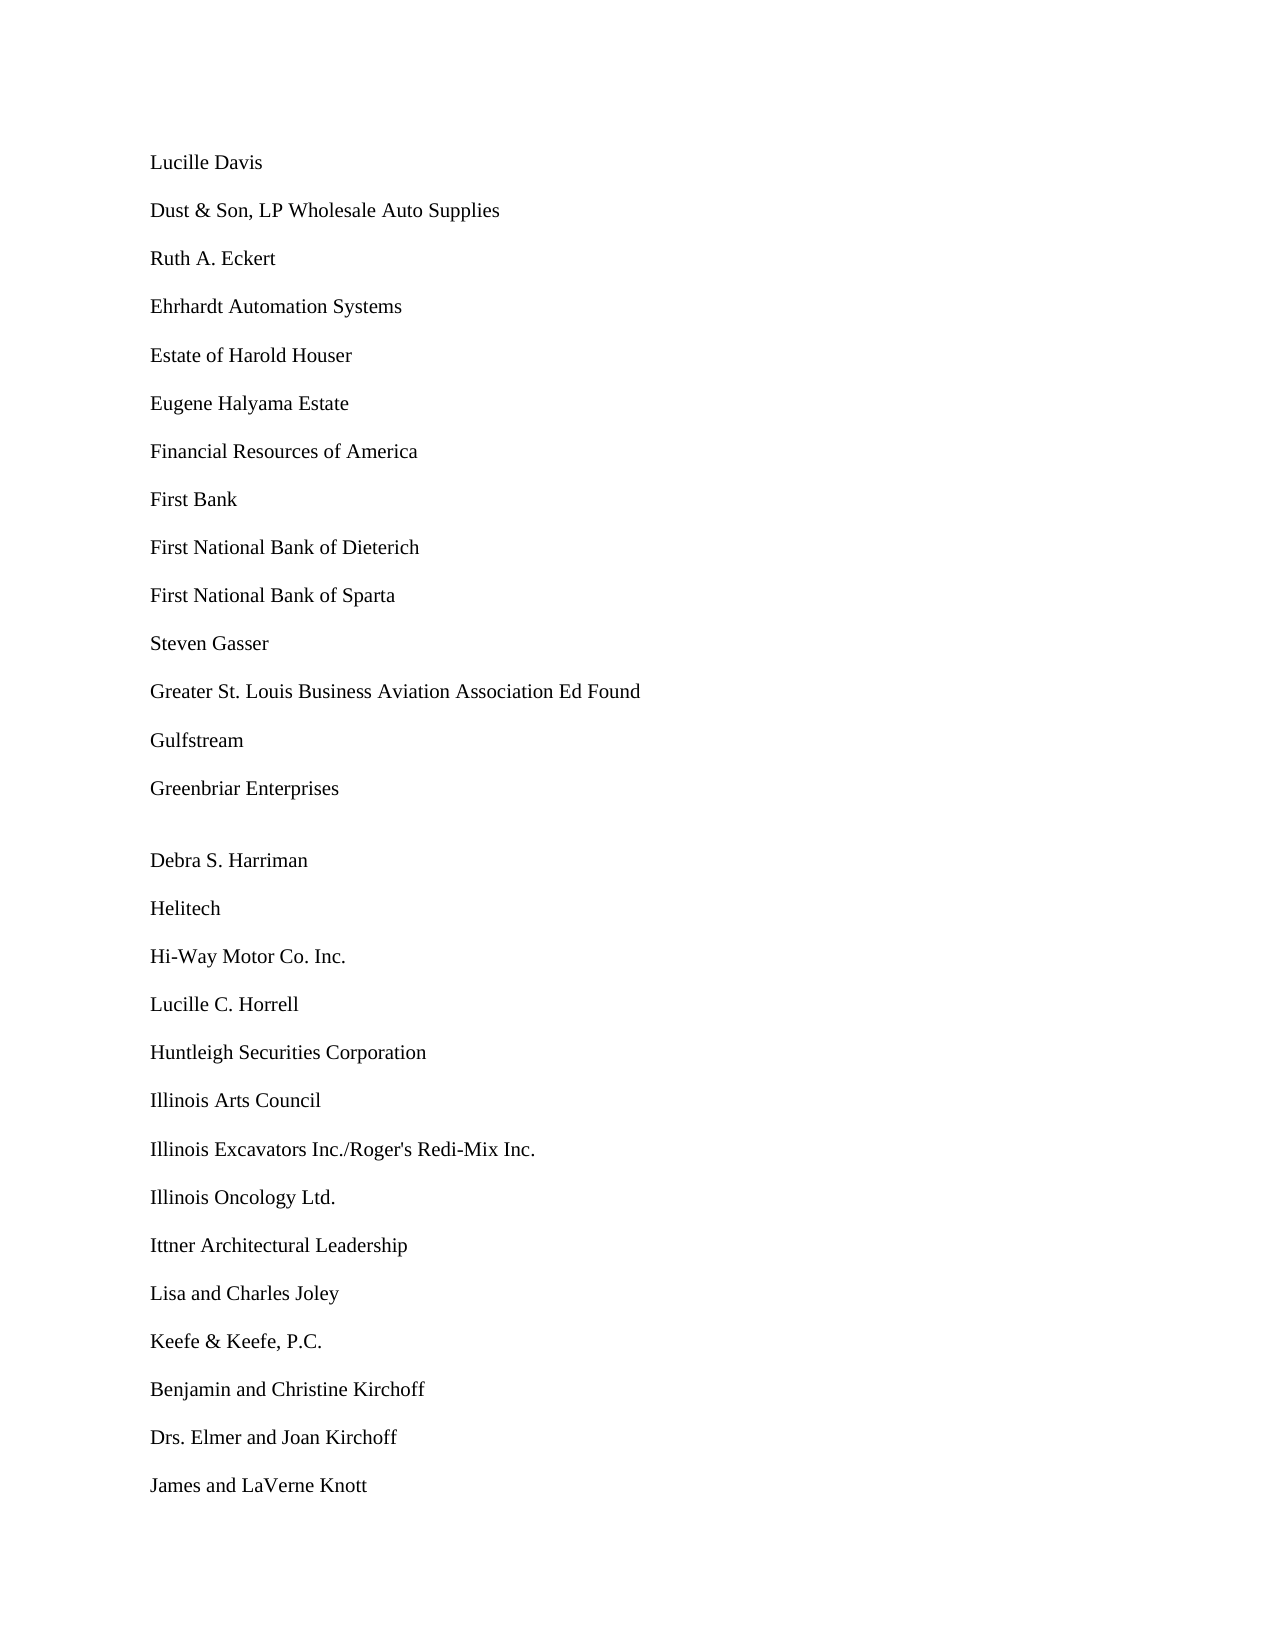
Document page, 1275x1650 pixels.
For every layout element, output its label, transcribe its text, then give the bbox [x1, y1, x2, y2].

text First Bank [150, 487, 1125, 511]
text Greenbriar Enterprises [150, 776, 1125, 800]
text Helitech [150, 896, 1125, 920]
text Financial Resources of America [150, 439, 1125, 463]
text Ruth A. Eckert [150, 246, 1125, 270]
text Debra S. Harriman [150, 848, 1125, 872]
text Huntleigh Securities Corporation [150, 1040, 1125, 1064]
text Hi-Way Motor Co. Inc. [150, 944, 1125, 968]
text Estate of Harold Houser [150, 342, 1125, 367]
text Gulfstream [150, 727, 1125, 752]
text Illinois Oncology Ltd. [150, 1185, 1125, 1209]
text First National Bank of Dieterich [150, 535, 1125, 559]
text Lucille Davis [150, 150, 1125, 174]
text Steven Gasser [150, 631, 1125, 655]
text Illinois Arts Council [150, 1088, 1125, 1112]
text Ehrhardt Automation Systems [150, 294, 1125, 318]
text Dust & Son, LP Wholesale Auto Supplies [150, 198, 1125, 222]
text James and LaVerne Knott [150, 1473, 1125, 1497]
text Drs. Elmer and Joan Kirchoff [150, 1425, 1125, 1449]
text Illinois Excavators Inc./Roger's Redi-Mix Inc. [150, 1137, 1125, 1161]
text Lisa and Charles Joley [150, 1281, 1125, 1305]
text First National Bank of Sparta [150, 583, 1125, 607]
text Greater St. Louis Business Aviation Association Ed Found [150, 679, 1125, 703]
text Lucille C. Horrell [150, 992, 1125, 1016]
text Benjamin and Christine Kirchoff [150, 1377, 1125, 1401]
text Eugene Halyama Estate [150, 391, 1125, 415]
text Keefe & Keefe, P.C. [150, 1329, 1125, 1353]
text Ittner Architectural Leadership [150, 1233, 1125, 1257]
